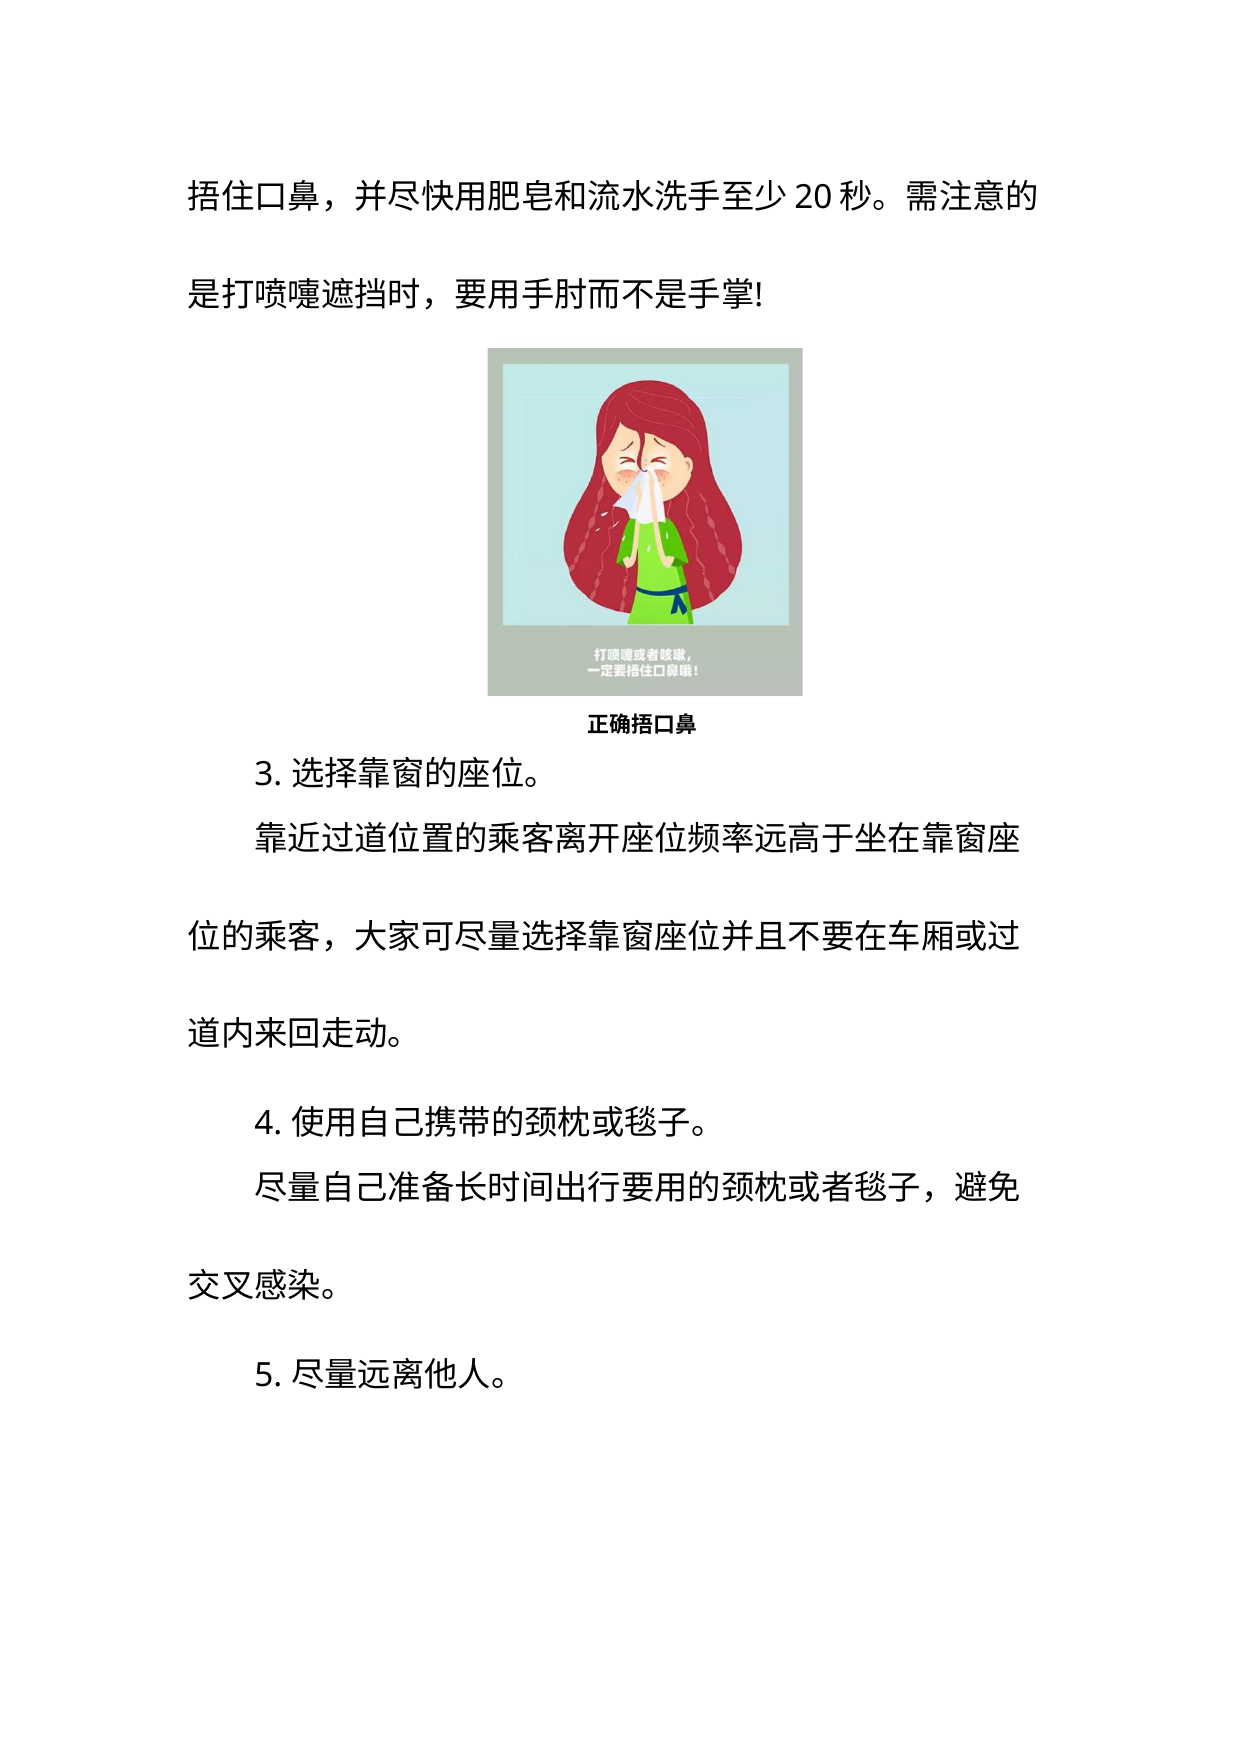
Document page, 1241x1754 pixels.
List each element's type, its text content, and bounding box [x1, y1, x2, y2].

text 靠近过道位置的乘客离开座位频率远高于坐在靠窗座位的乘客，大家可尽量选择靠窗座位并且不要在车厢或过道内来回走动。 [187, 804, 1053, 1064]
list 使用自己携带的颈枕或毯子。 [187, 1088, 1053, 1153]
picture [487, 348, 803, 696]
list 尽量远离他人。 [187, 1339, 1053, 1404]
list 选择靠窗的座位。 [187, 739, 1053, 804]
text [187, 162, 1053, 324]
text 正确捂口鼻 [187, 706, 1053, 739]
text 尽量自己准备长时间出行要用的颈枕或者毯子，避免交叉感染。 [187, 1153, 1053, 1315]
